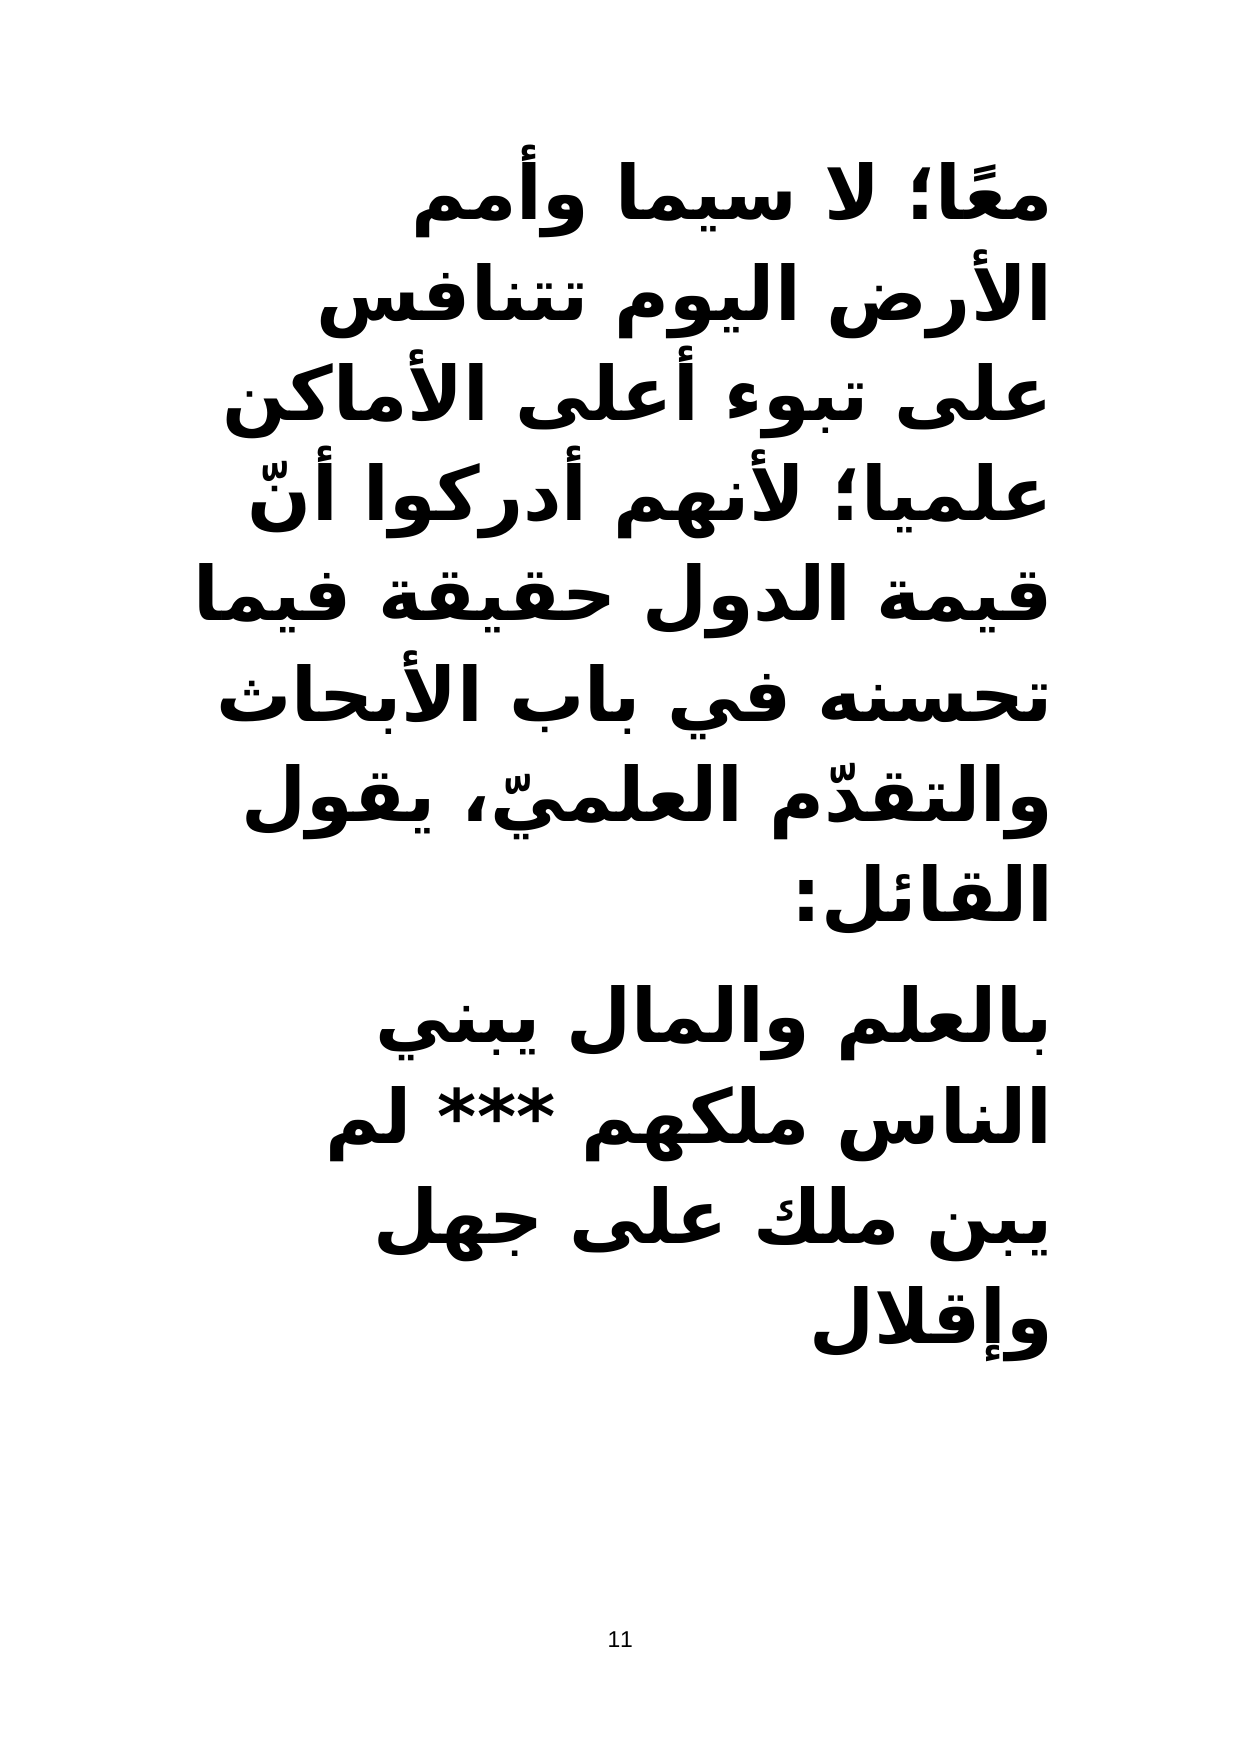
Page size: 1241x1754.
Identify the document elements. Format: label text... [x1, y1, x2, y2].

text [187, 150, 1053, 939]
text بالعلم والمال يبني الناس ملكهم *** لم يبن ملك على جهل وإقلال [187, 973, 1053, 1362]
